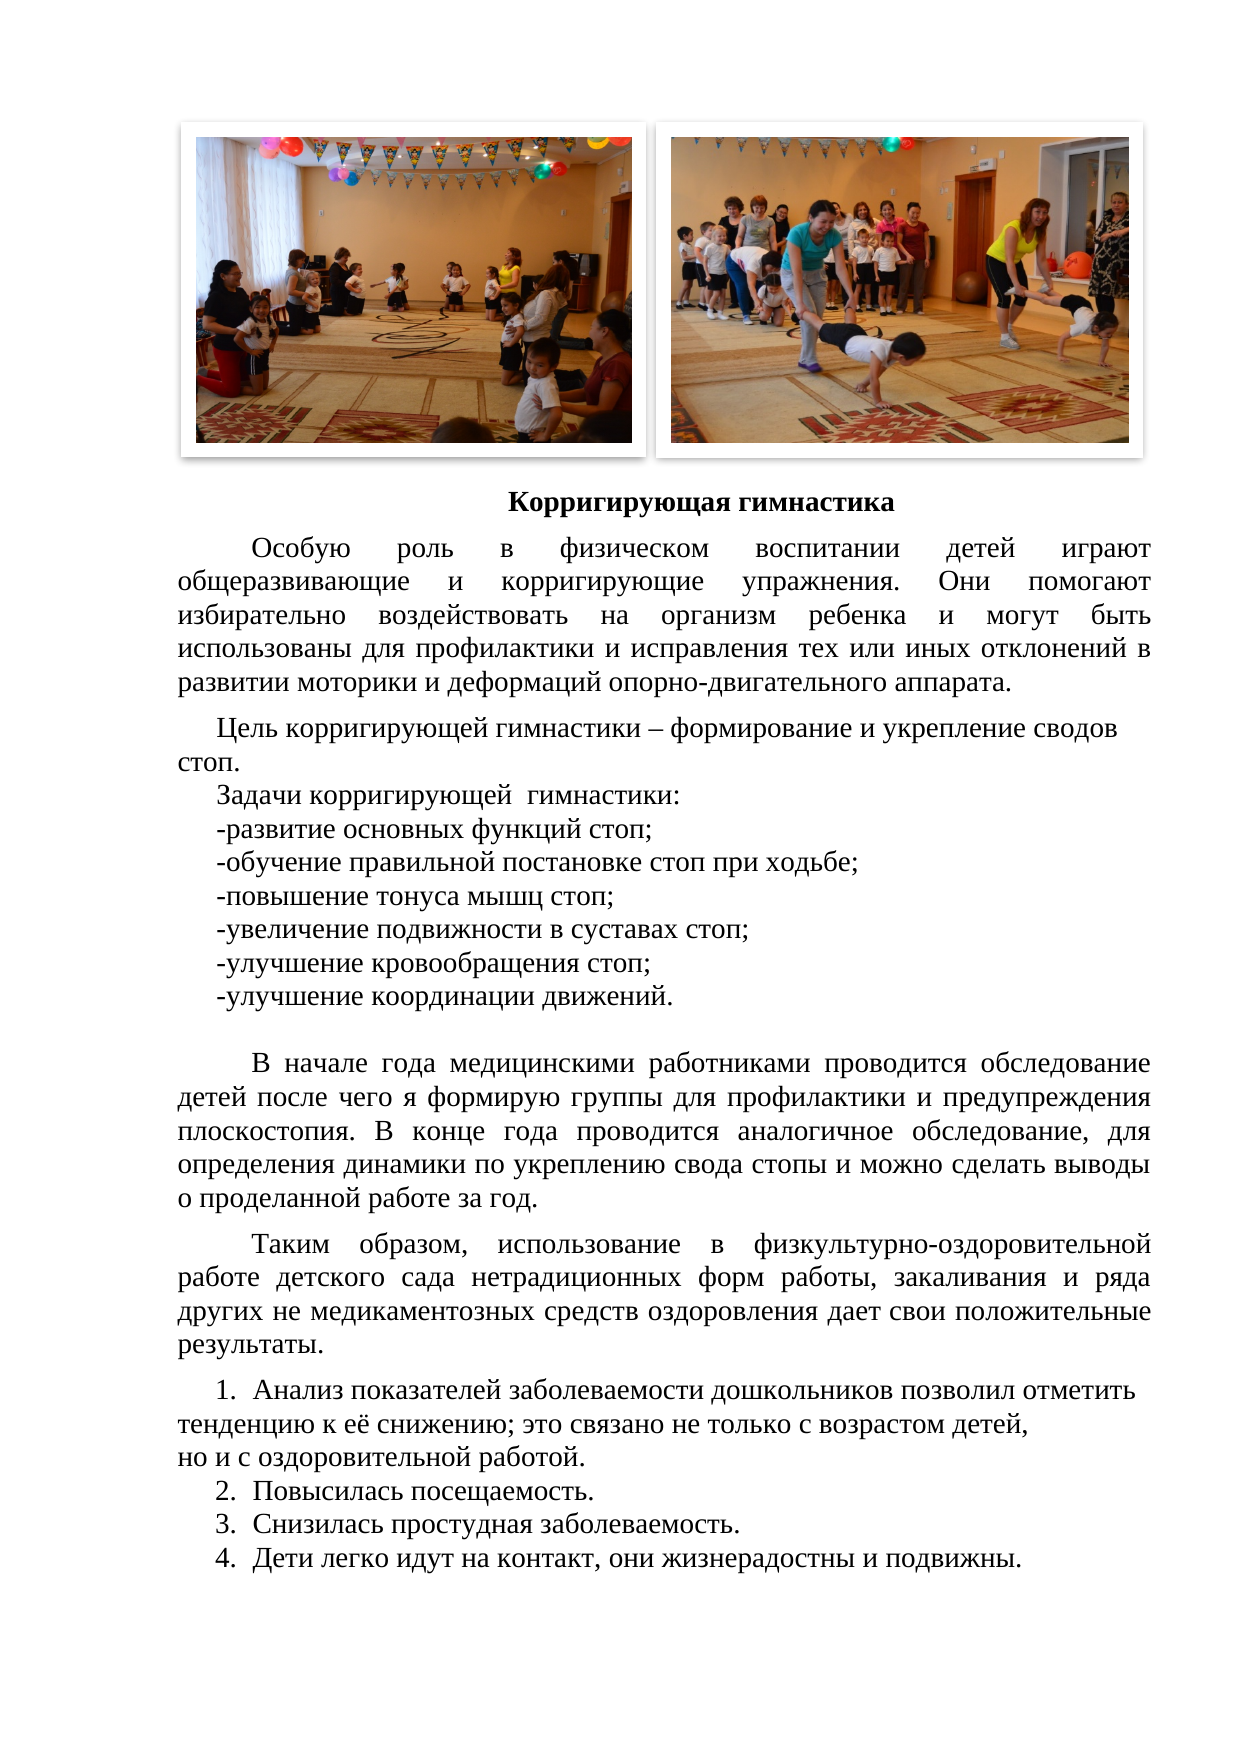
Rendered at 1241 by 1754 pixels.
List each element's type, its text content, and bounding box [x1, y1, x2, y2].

list Повысилась посещаемость. [215, 1473, 1152, 1507]
text -развитие основных функций стоп; [177, 811, 1152, 844]
text Задачи корригирующей гимнастики: [177, 777, 1152, 811]
text -повышение тонуса мышц стоп; [177, 878, 1152, 911]
text но и с оздоровительной работой. [177, 1439, 1152, 1473]
list Снизилась простудная заболеваемость. [215, 1507, 1152, 1540]
text -улучшение кровообращения стоп; [177, 945, 1152, 978]
picture [671, 137, 1129, 443]
text Особую роль в физическом воспитании детей играют общеразвивающие и корригирующие упражнения. Они помогают избирательно воздействовать на организм ребенка и могут быть использованы для профилактики и исправления тех или иных отклонений в развитии моторики и деформаций опорно-двигательного аппарата. [177, 530, 1152, 698]
list Дети легко идут на контакт, они жизнерадостны и подвижны. [215, 1540, 1152, 1574]
text -обучение правильной постановке стоп при ходьбе; [177, 844, 1152, 878]
text Таким образом, использование в физкультурно-оздоровительной работе детского сада нетрадиционных форм работы, закаливания и ряда других не медикаментозных средств оздоровления дает свои положительные результаты. [177, 1226, 1152, 1360]
picture [196, 137, 632, 443]
text тенденцию к её снижению; это связано не только с возрастом детей, [177, 1406, 1152, 1439]
text В начале года медицинскими работниками проводится обследование детей после чего я формирую группы для профилактики и предупреждения плоскостопия. В конце года проводится аналогичное обследование, для определения динамики по укреплению свода стопы и можно сделать выводы о проделанной работе за год. [177, 1046, 1152, 1213]
text Корригирующая гимнастика [177, 484, 1152, 517]
text Цель корригирующей гимнастики – формирование и укрепление сводов стоп. [177, 710, 1152, 777]
list Анализ показателей заболеваемости дошкольников позволил отметить [215, 1372, 1152, 1406]
text -увеличение подвижности в суставах стоп; [177, 911, 1152, 945]
text -улучшение координации движений. [177, 978, 1152, 1012]
